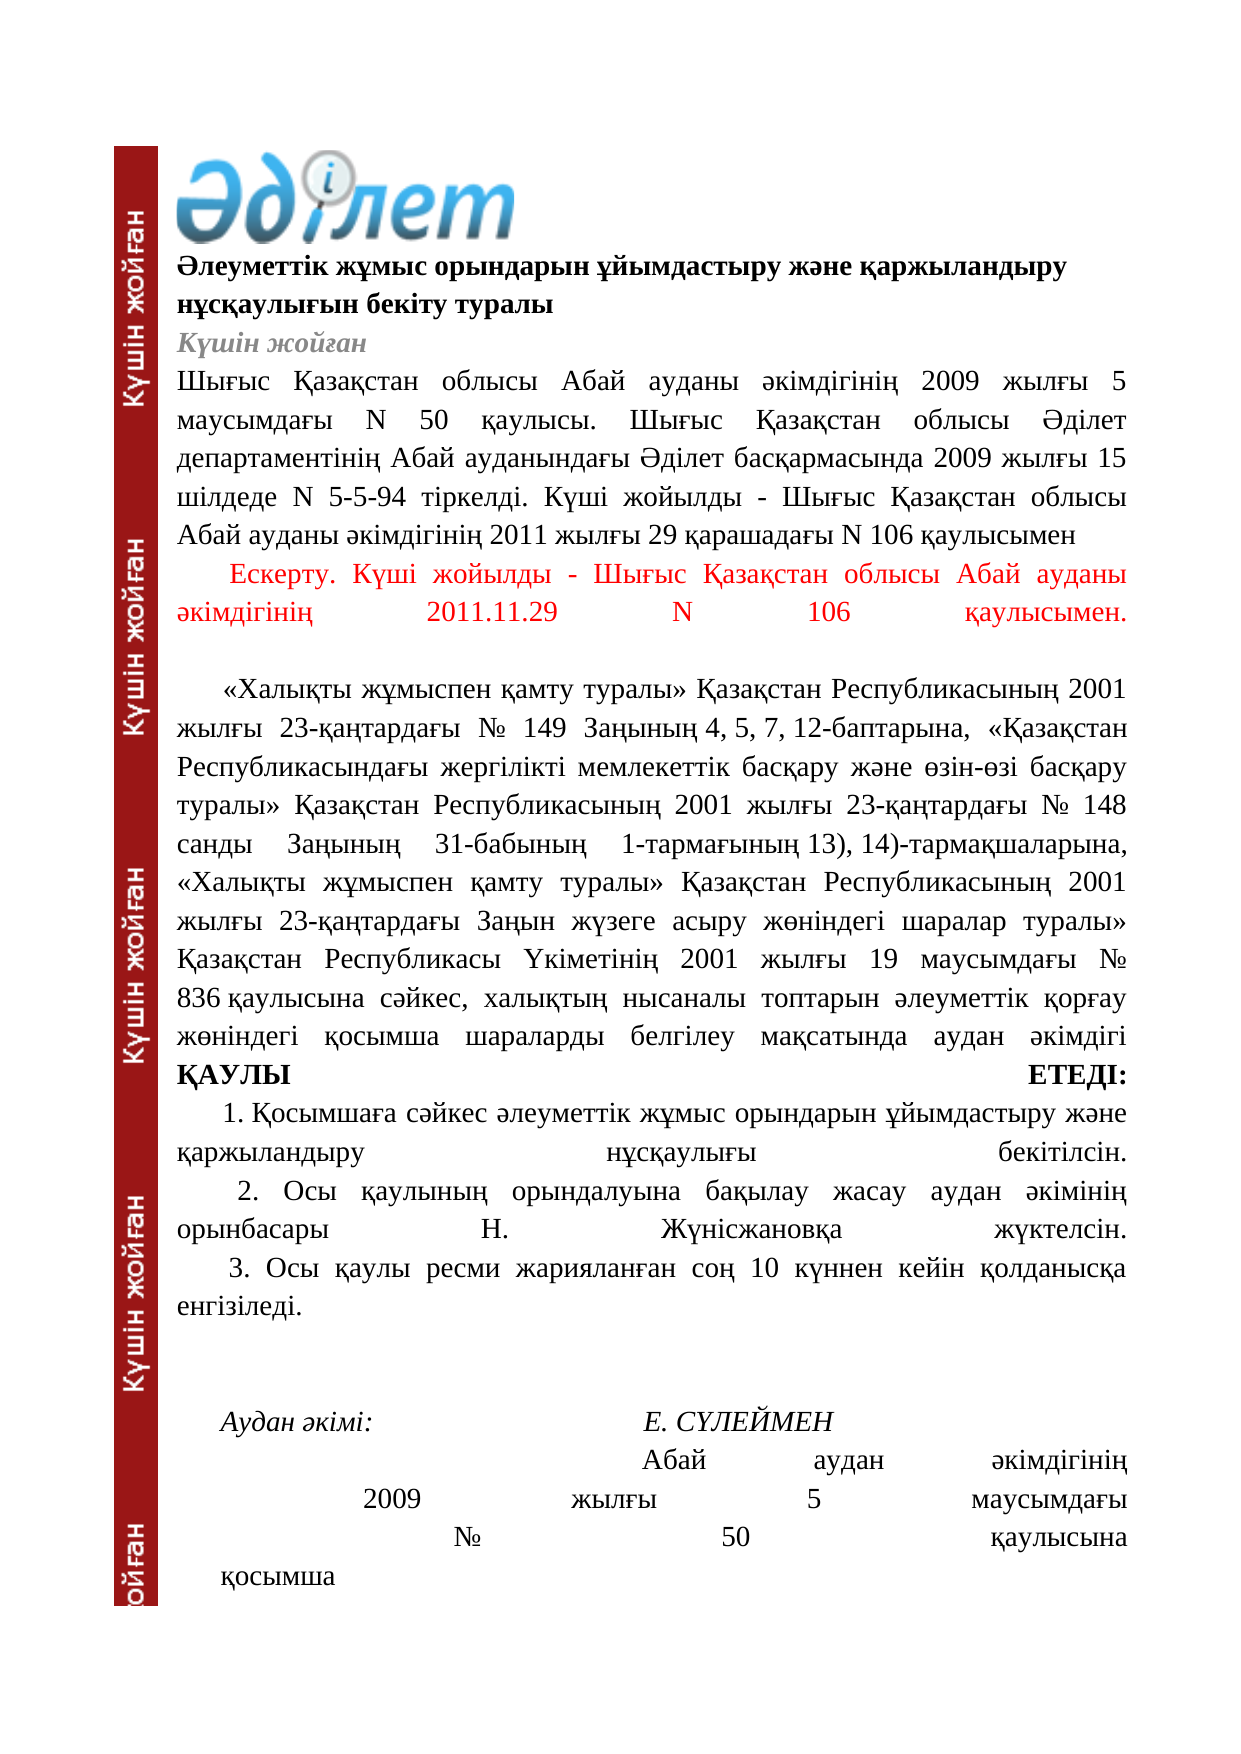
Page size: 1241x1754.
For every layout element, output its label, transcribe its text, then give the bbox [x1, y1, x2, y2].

picture [114, 358, 158, 363]
text Әлеуметтік жұмыс орындарын ұйымдастыру және қаржыландыру нұсқаулығын бекіту туралы [112, 248, 1128, 320]
picture [114, 320, 158, 325]
picture [114, 551, 158, 556]
picture [114, 1592, 158, 1606]
text Шығыс Қазақстан облысы Абай ауданы әкімдігінің 2009 жылғы 5 маусымдағы N 50 қаулысы. Шығыс Қазақстан облысы Әділет департаментінің Абай ауданындағы Әділет басқармасында 2009 жылғы 15 шілдеде N 5-5-94 тіркелді. Күші жойылды - Шығыс Қазақстан облысы Абай ауданы әкімдігінің 2011 жылғы 29 қарашадағы N 106 қаулысымен [112, 363, 1128, 551]
picture [114, 146, 158, 248]
text Абай аудан әкімдігінің 2009 жылғы 5 маусымдағы № 50 қаулысына қосымша [112, 1442, 1128, 1592]
picture [176, 150, 515, 244]
text Ескерту. Күші жойылды - Шығыс Қазақстан облысы Абай ауданы әкімдігінің 2011.11.29 N 106 қаулысымен. «Халықты жұмыспен қамту туралы» Қазақстан Республикасының 2001 жылғы 23-қаңтардағы № 149 Заңының 4, 5, 7, 12-баптарына, «Қазақстан Республикасындағы жергілікті мемлекеттік басқару және өзін-өзі басқару туралы» Қазақстан Республикасының 2001 жылғы 23-қаңтардағы № 148 санды Заңының 31-бабының 1-тармағының 13), 14)-тармақшаларына, «Халықты жұмыспен қамту туралы» Қазақстан Республикасының 2001 жылғы 23-қаңтардағы Заңын жүзеге асыру жөніндегі шаралар туралы» Қазақстан Республикасы Үкіметінің 2001 жылғы 19 маусымдағы № 836 қаулысына сәйкес, халықтың нысаналы топтарын әлеуметтік қорғау жөніндегі қосымша шараларды белгілеу мақсатында аудан әкімдігі ҚАУЛЫ ЕТЕДІ: 1. Қосымшаға сәйкес әлеуметтік жұмыс орындарын ұйымдастыру және қаржыландыру нұсқаулығы бекітілсін. 2. Осы қаулының орындалуына бақылау жасау аудан әкiмiнiң орынбасары Н. Жүнісжановқа жүктелсін. 3. Осы қаулы ресми жарияланған соң 10 күннен кейін қолданысқа енгізіледі. Аудан әкімі: Е. СҮЛЕЙМЕН [112, 556, 1128, 1437]
picture [114, 1437, 158, 1442]
text Күшін жойған [112, 325, 1128, 358]
